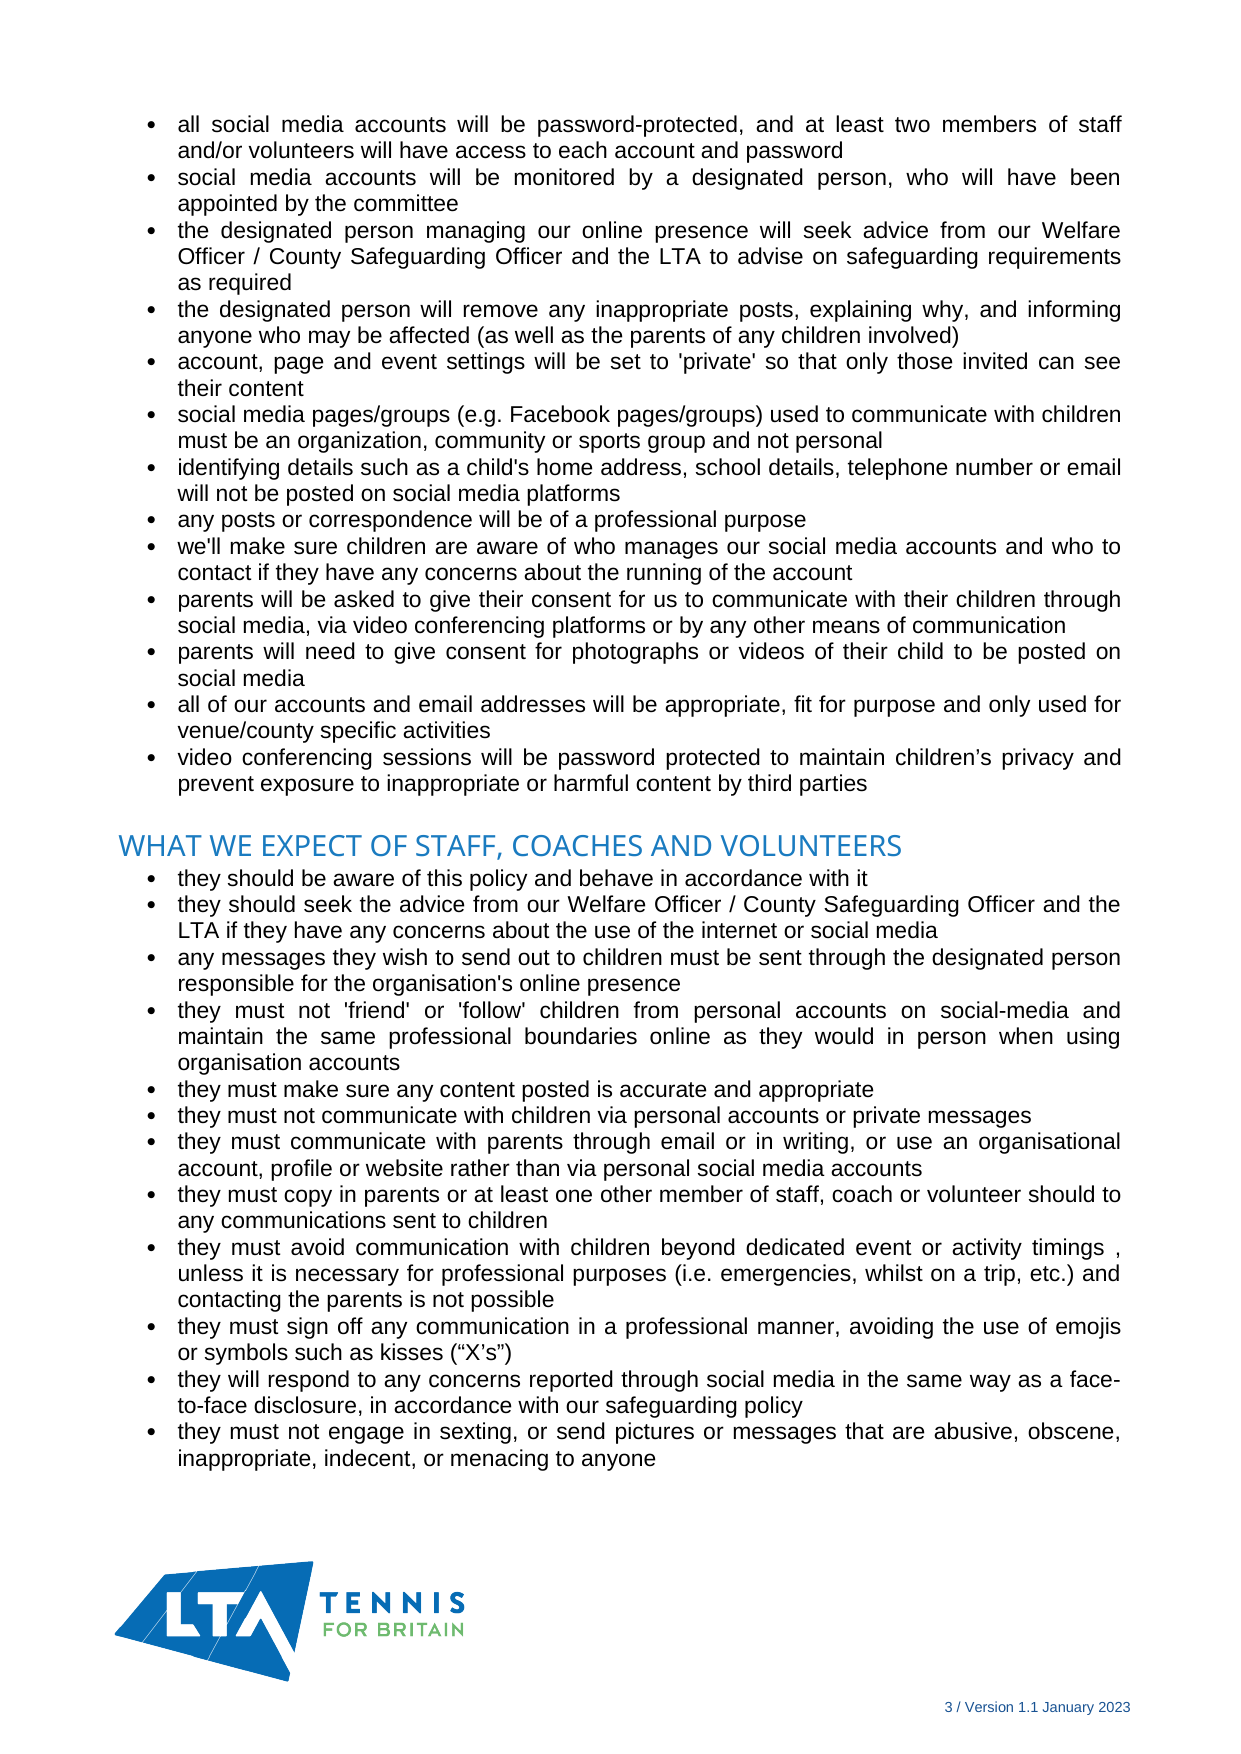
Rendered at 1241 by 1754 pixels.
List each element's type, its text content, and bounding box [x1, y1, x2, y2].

list we'll make sure children are aware of who manages our social media accounts and who to contact if they have any concerns about the running of the account [148, 533, 1122, 586]
list account, page and event settings will be set to 'private' so that only those invited can see their content [148, 348, 1122, 401]
list they must sign off any communication in a professional manner, avoiding the use of emojis or symbols such as kisses (“X’s”) [148, 1313, 1122, 1366]
list they must not communicate with children via personal accounts or private messages [148, 1102, 1122, 1128]
list they should be aware of this policy and behave in accordance with it [148, 865, 1122, 891]
text WHAT WE EXPECT OF STAFF, COACHES AND VOLUNTEERS [118, 825, 1122, 865]
list identifying details such as a child's home address, school details, telephone number or email will not be posted on social media platforms [148, 454, 1122, 506]
list the designated person managing our online presence will seek advice from our Welfare Officer / County Safeguarding Officer and the LTA to advise on safeguarding requirements as required [148, 217, 1122, 296]
list video conferencing sessions will be password protected to maintain children’s privacy and prevent exposure to inappropriate or harmful content by third parties [148, 744, 1122, 796]
list they must communicate with parents through email or in writing, or use an organisational account, profile or website rather than via personal social media accounts [148, 1128, 1122, 1181]
list parents will need to give consent for photographs or videos of their child to be posted on social media [148, 638, 1122, 691]
list all social media accounts will be password-protected, and at least two members of staff and/or volunteers will have access to each account and password [148, 111, 1122, 164]
list parents will be asked to give their consent for us to communicate with their children through social media, via video conferencing platforms or by any other means of communication [148, 586, 1122, 638]
list any posts or correspondence will be of a professional purpose [148, 506, 1122, 533]
list they must not 'friend' or 'follow' children from personal accounts on social-media and maintain the same professional boundaries online as they would in person when using organisation accounts [148, 997, 1122, 1076]
list social media pages/groups (e.g. Facebook pages/groups) used to communicate with children must be an organization, community or sports group and not personal [148, 401, 1122, 454]
list they must not engage in sexting, or send pictures or messages that are abusive, obscene, inappropriate, indecent, or menacing to anyone [148, 1418, 1122, 1471]
list all of our accounts and email addresses will be appropriate, fit for purpose and only used for venue/county specific activities [148, 691, 1122, 744]
list social media accounts will be monitored by a designated person, who will have been appointed by the committee [148, 164, 1122, 217]
list the designated person will remove any inappropriate posts, explaining why, and informing anyone who may be affected (as well as the parents of any children involved) [148, 296, 1122, 348]
picture [0, 1487, 1241, 1741]
list they should seek the advice from our Welfare Officer / County Safeguarding Officer and the LTA if they have any concerns about the use of the internet or social media [148, 891, 1122, 944]
list any messages they wish to send out to children must be sent through the designated person responsible for the organisation's online presence [148, 944, 1122, 997]
list they must make sure any content posted is accurate and appropriate [148, 1076, 1122, 1102]
list they must copy in parents or at least one other member of staff, coach or volunteer should to any communications sent to children [148, 1181, 1122, 1234]
list they must avoid communication with children beyond dedicated event or activity timings , unless it is necessary for professional purposes (i.e. emergencies, whilst on a trip, etc.) and contacting the parents is not possible [148, 1234, 1122, 1313]
list they will respond to any concerns reported through social media in the same way as a face-to-face disclosure, in accordance with our safeguarding policy [148, 1366, 1122, 1418]
